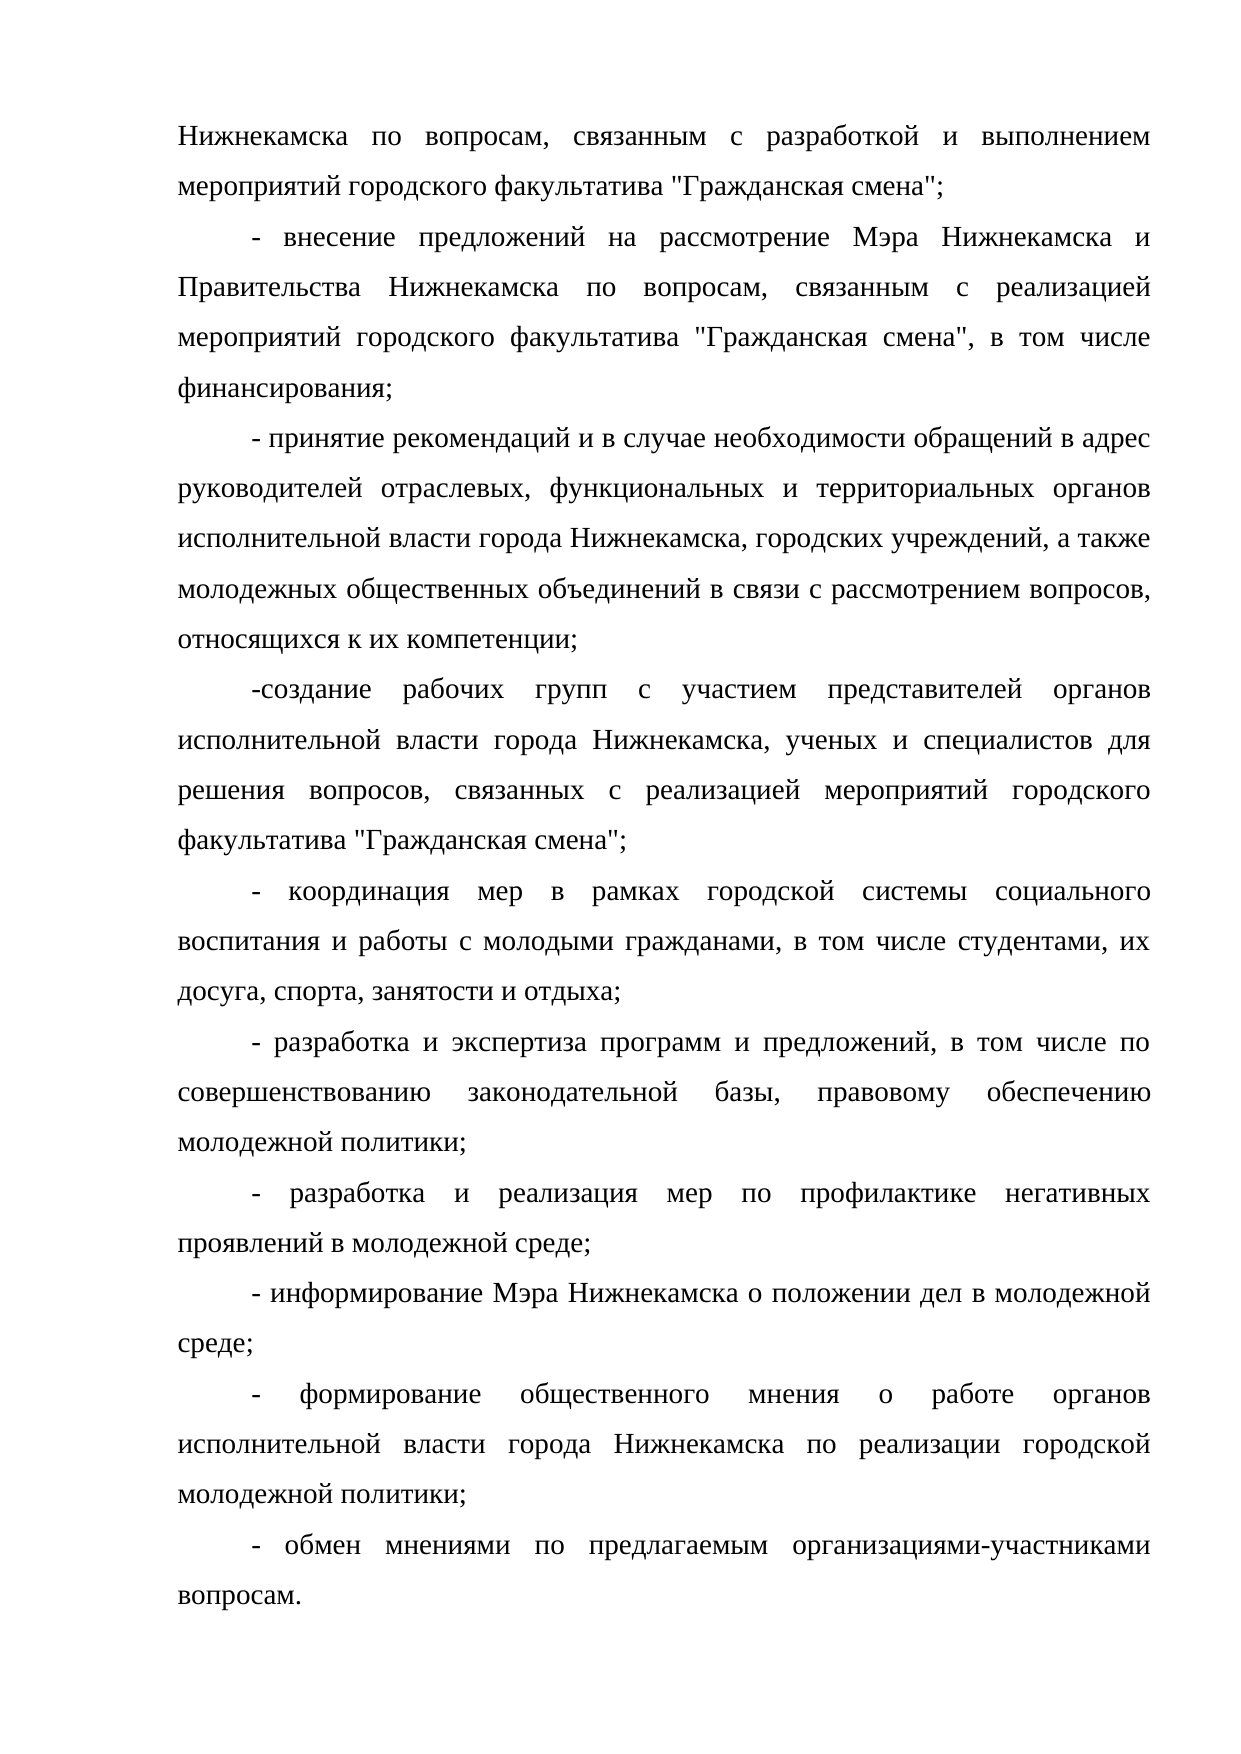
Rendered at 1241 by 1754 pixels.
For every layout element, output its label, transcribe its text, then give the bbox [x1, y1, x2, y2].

text - координация мер в рамках городской системы социального воспитания и работы с молодыми гражданами, в том числе студентами, их досуга, спорта, занятости и отдыха; [177, 873, 1152, 1007]
text -создание рабочих групп с участием представителей органов исполнительной власти города Нижнекамска, ученых и специалистов для решения вопросов, связанных с реализацией мероприятий городского факультатива "Гражданская смена"; [177, 672, 1152, 856]
text - обмен мнениями по предлагаемым организациями-участниками вопросам. [177, 1527, 1152, 1611]
text - формирование общественного мнения о работе органов исполнительной власти города Нижнекамска по реализации городской молодежной политики; [177, 1376, 1152, 1510]
text - разработка и реализация мер по профилактике негативных проявлений в молодежной среде; [177, 1175, 1152, 1258]
text - принятие рекомендаций и в случае необходимости обращений в адрес руководителей отраслевых, функциональных и территориальных органов исполнительной власти города Нижнекамска, городских учреждений, а также молодежных общественных объединений в связи с рассмотрением вопросов, относящихся к их компетенции; [177, 420, 1152, 655]
text - разработка и экспертиза программ и предложений, в том числе по совершенствованию законодательной базы, правовому обеспечению молодежной политики; [177, 1024, 1152, 1158]
text - внесение предложений на рассмотрение Мэра Нижнекамска и Правительства Нижнекамска по вопросам, связанным с реализацией мероприятий городского факультатива "Гражданская смена", в том числе финансирования; [177, 219, 1152, 403]
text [177, 118, 1152, 202]
text - информирование Мэра Нижнекамска о положении дел в молодежной среде; [177, 1275, 1152, 1359]
